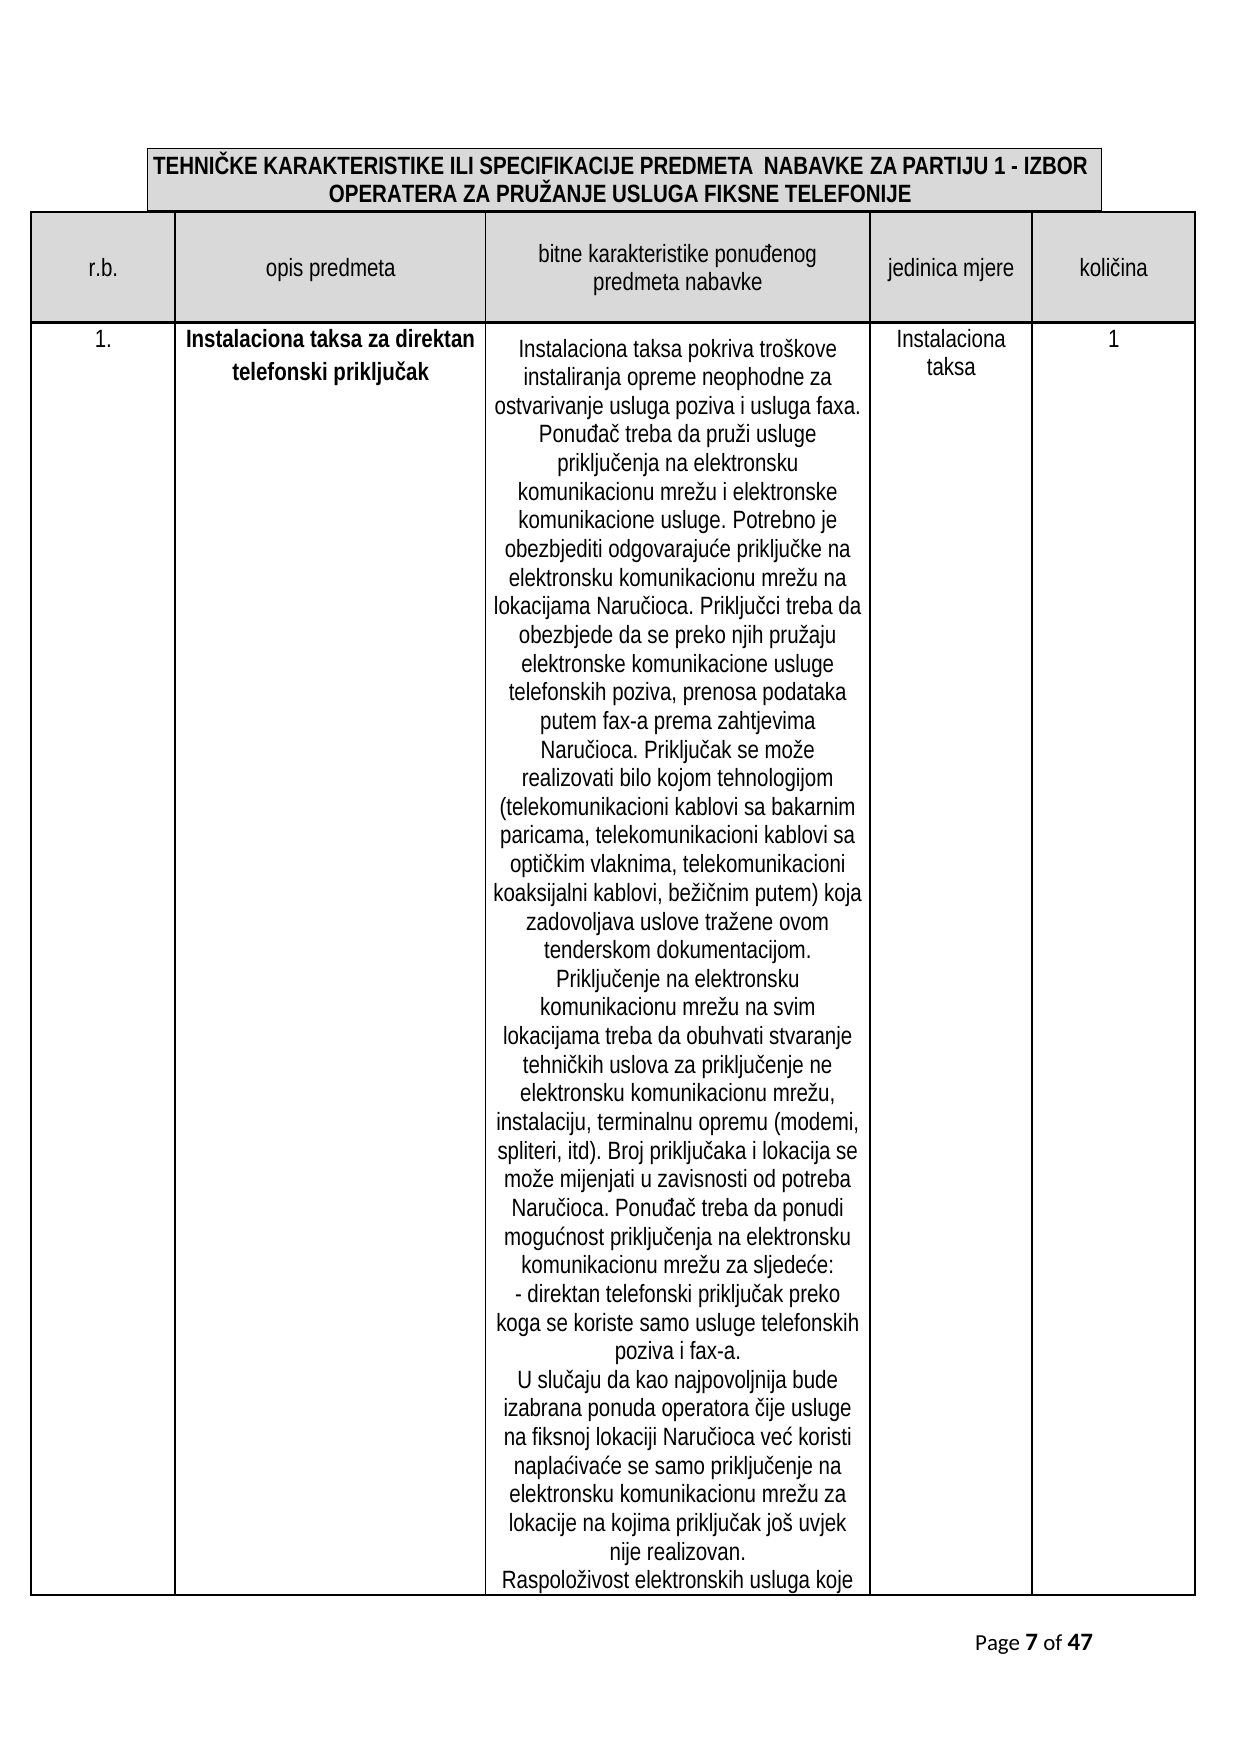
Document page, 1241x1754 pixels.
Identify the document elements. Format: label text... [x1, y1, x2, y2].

table_header r.b. [32, 213, 174, 321]
table_header opis predmeta [176, 213, 485, 321]
table_header bitne karakteristike ponuđenog predmeta nabavke [486, 213, 869, 321]
text TEHNIČKE KARAKTERISTIKE ILI SPECIFIKACIJE PREDMETA NABAVKE ZA PARTIJU 1 - IZBOR OPERATERA ZA PRUŽANJE USLUGA FIKSNE TELEFONIJE [148, 149, 1101, 210]
table_cell 1 [1033, 324, 1194, 1594]
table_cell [486, 324, 869, 1594]
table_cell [176, 324, 485, 1594]
table_cell 1. [32, 324, 174, 1594]
table_cell Instalaciona taksa [871, 324, 1031, 1594]
table_header količina [1033, 213, 1194, 321]
table_header jedinica mjere [871, 213, 1031, 321]
